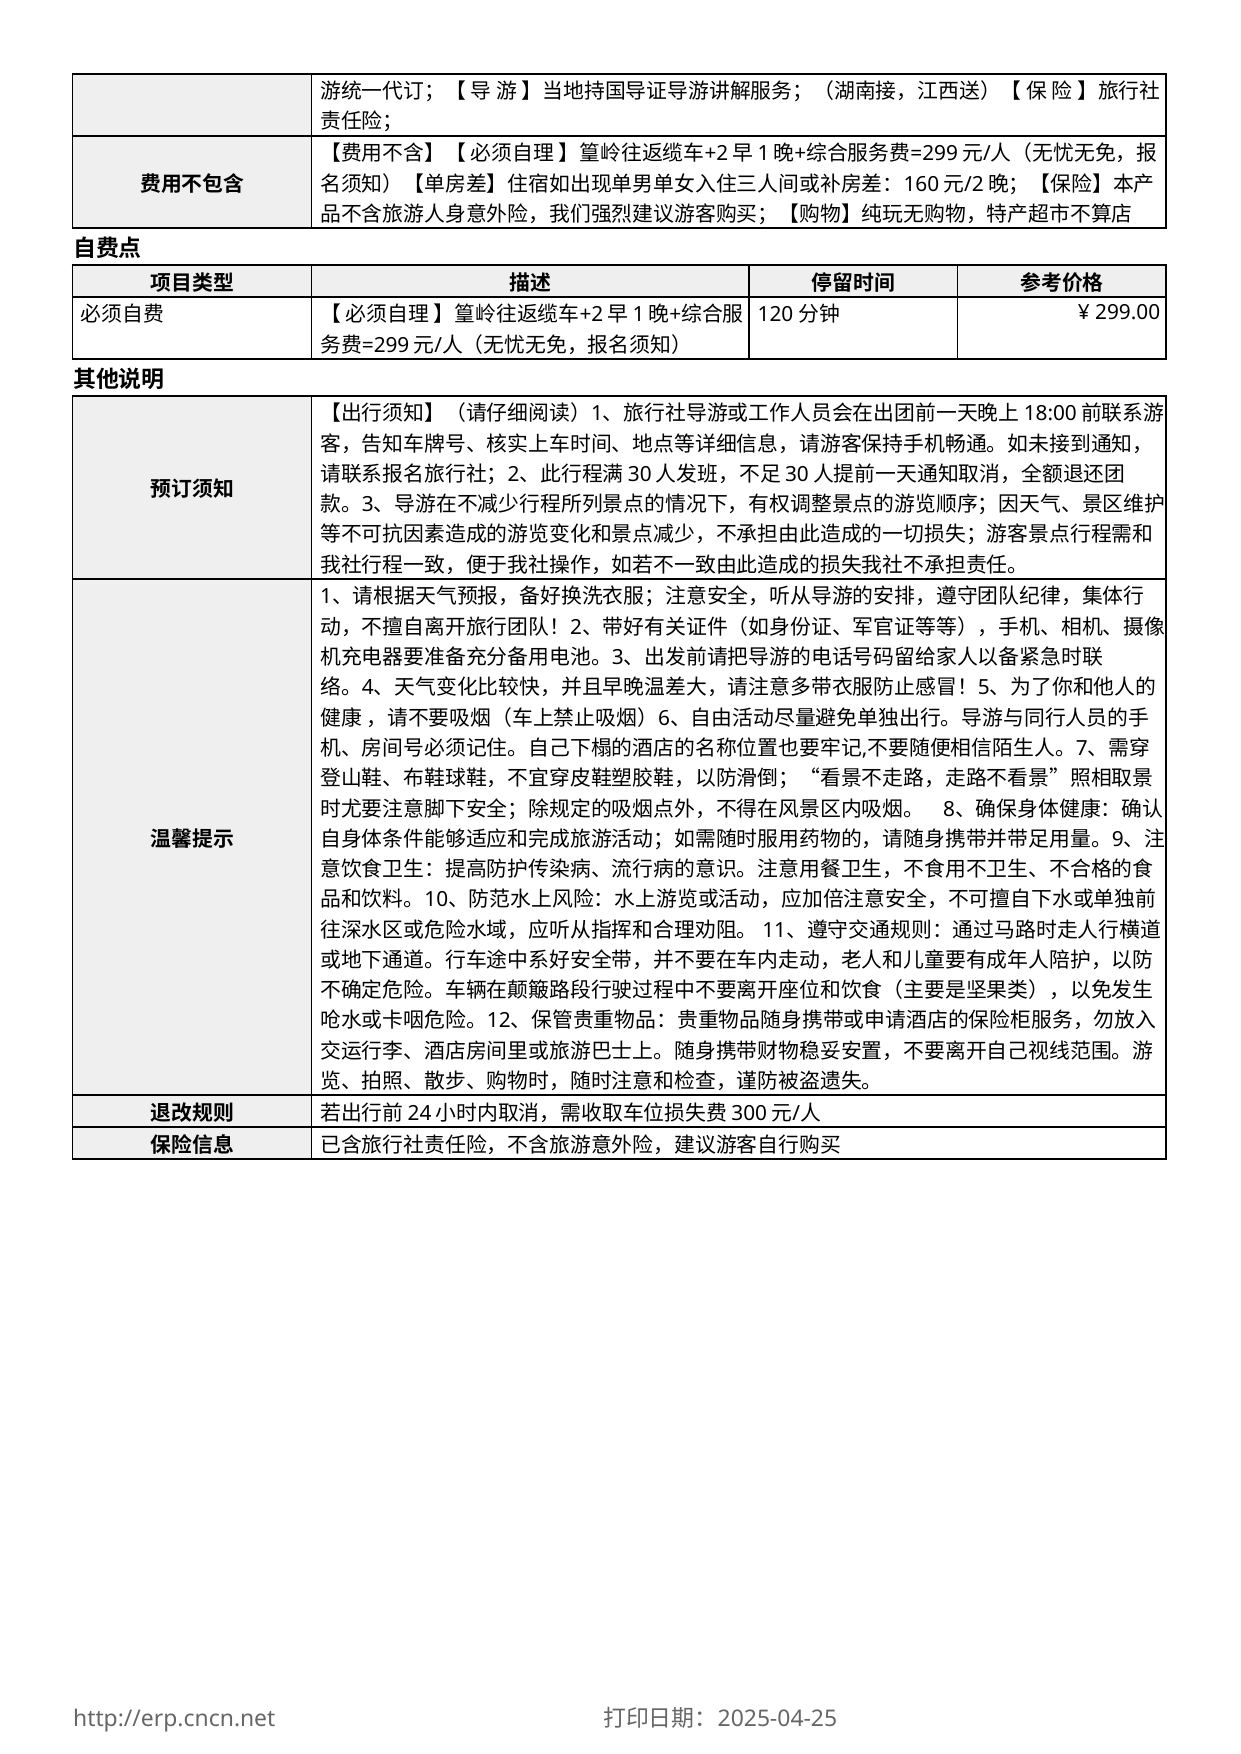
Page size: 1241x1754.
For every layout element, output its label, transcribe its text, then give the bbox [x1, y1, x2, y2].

table_header 【费用包含】 [312, 75, 1165, 135]
table_header 费用包含 [73, 75, 311, 135]
table_cell 保险信息 [73, 1128, 311, 1158]
table_cell 已含旅行社责任险，不含旅游意外险，建议游客自行购买 [312, 1128, 1165, 1158]
table_header 描述 [312, 266, 748, 296]
table_cell 必须自费 [73, 298, 311, 358]
table_cell 120 分钟 [750, 298, 957, 358]
table_cell ¥ 299.00 [958, 298, 1165, 358]
table_cell 1、请根据天气预报，备好换洗衣服；注意安全，听从导游的安排，遵守团队纪律，集体行动，不擅自离开旅行团队！ [312, 580, 1165, 1094]
table_cell 温馨提示 [73, 580, 311, 1094]
table_header 停留时间 [750, 266, 957, 296]
table_header 【出行须知】（请仔细阅读） [312, 397, 1165, 578]
table_header 项目类型 [73, 266, 311, 296]
text 其他说明 [73, 361, 1167, 394]
table_header 预订须知 [73, 397, 311, 578]
table_cell 费用不包含 [73, 137, 311, 227]
text 自费点 [73, 230, 1167, 263]
table_cell 退改规则 [73, 1096, 311, 1126]
table_header 参考价格 [958, 266, 1165, 296]
table_cell 【 必须自理 】篁岭往返缆车+2早1晚+综合服务费=299元/人（无忧无免，报名须知） [312, 298, 748, 358]
table_cell 若出行前24小时内取消，需收取车位损失费300元/人 [312, 1096, 1165, 1126]
table_cell 【费用不含】 [312, 137, 1165, 227]
